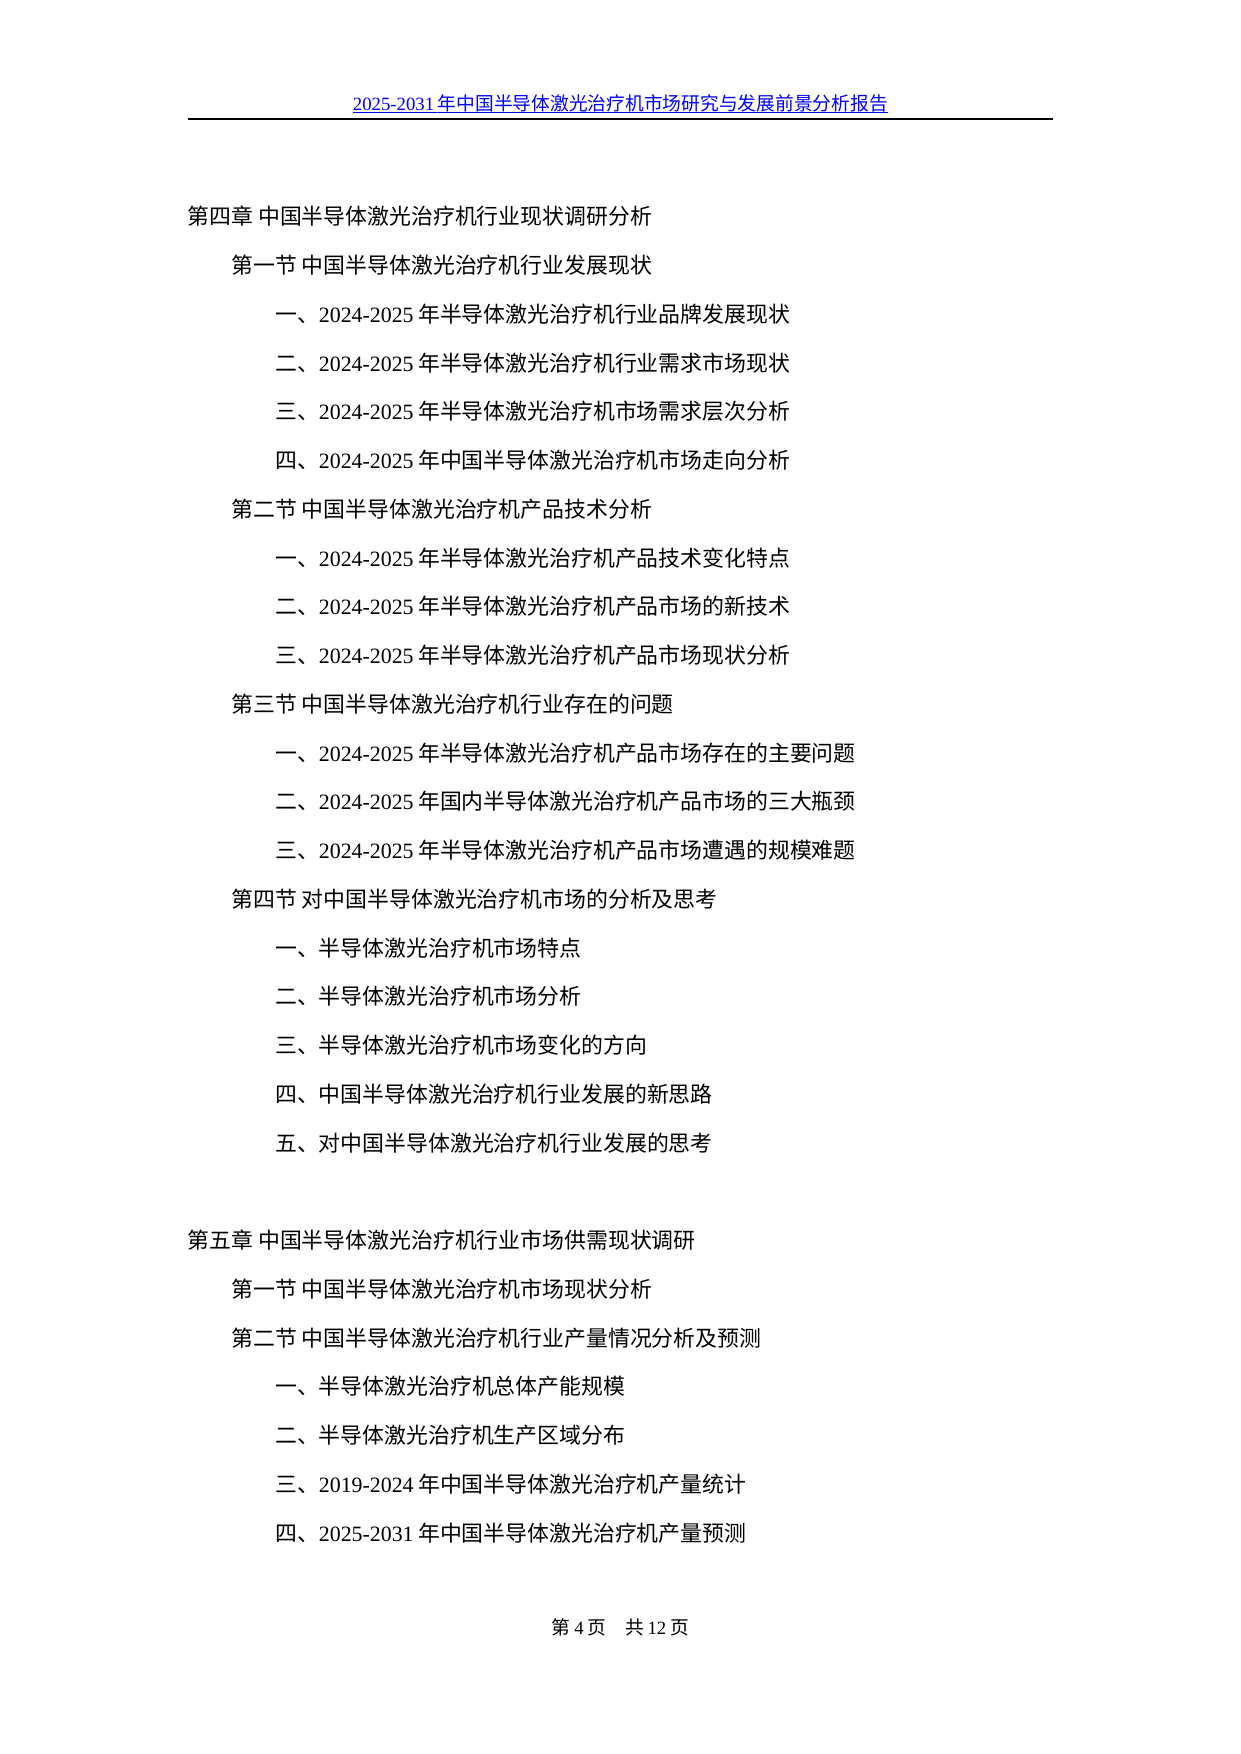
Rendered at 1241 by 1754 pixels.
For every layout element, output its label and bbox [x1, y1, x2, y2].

text [187, 150, 1053, 1548]
